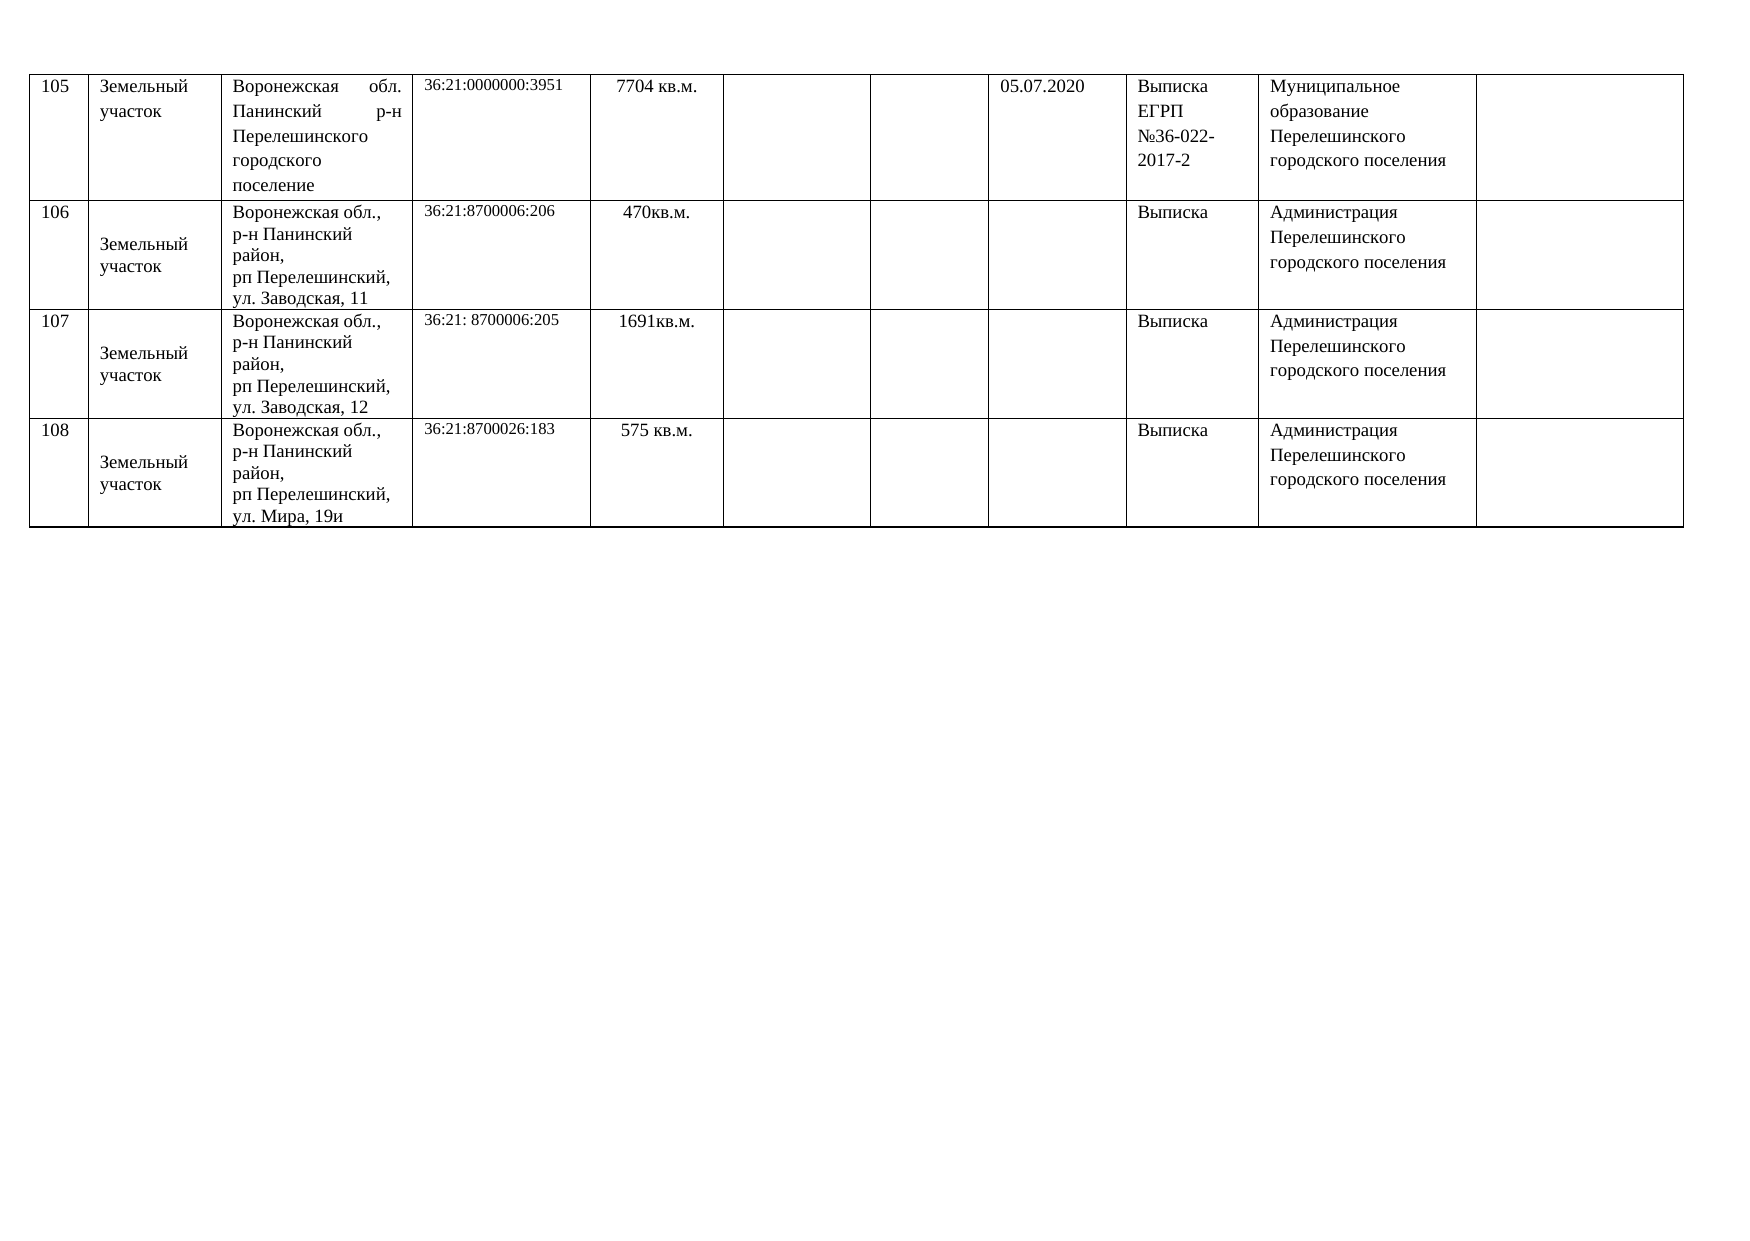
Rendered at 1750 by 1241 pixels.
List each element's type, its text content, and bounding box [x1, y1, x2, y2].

table_cell [1477, 201, 1683, 309]
table_cell 1691кв.м. [591, 310, 723, 418]
table_cell 106 [30, 201, 88, 309]
table_cell Выписка [1127, 419, 1258, 526]
table_cell 107 [30, 310, 88, 418]
table_cell [871, 201, 988, 309]
table_cell 470кв.м. [591, 201, 723, 309]
table_cell [989, 201, 1126, 309]
table_cell 108 [30, 419, 88, 526]
table_cell [989, 419, 1126, 526]
table_cell Администрация Перелешинского городского поселения [1259, 419, 1476, 526]
table_cell 7704 кв.м. [591, 75, 723, 200]
table_cell [871, 310, 988, 418]
table_cell Воронежская обл., р-н Панинский район, рп Перелешинский, ул. Заводская, 12 [222, 310, 412, 418]
table_cell 36:21:8700006:206 [413, 201, 590, 309]
table_cell Выписка [1127, 201, 1258, 309]
table_cell 105 [30, 75, 88, 200]
table_cell Воронежская обл. Панинский р-н Перелешинского городского поселение [222, 75, 412, 200]
table_cell Земельный участок [89, 310, 221, 418]
table_cell [1477, 75, 1683, 200]
table_cell [724, 201, 870, 309]
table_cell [1259, 75, 1476, 200]
table_cell 36:21:8700026:183 [413, 419, 590, 526]
table_cell 575 кв.м. [591, 419, 723, 526]
table_cell [989, 310, 1126, 418]
table_cell Земельный участок [89, 419, 221, 526]
table_cell Воронежская обл., р-н Панинский район, рп Перелешинский, ул. Заводская, 11 [222, 201, 412, 309]
table_cell Выписка [1127, 310, 1258, 418]
table_cell Воронежская обл., р-н Панинский район, рп Перелешинский, ул. Мира, 19и [222, 419, 412, 526]
table_cell [724, 75, 870, 200]
table_cell Администрация Перелешинского городского поселения [1259, 310, 1476, 418]
table_cell Администрация Перелешинского городского поселения [1259, 201, 1476, 309]
table_cell 05.07.2020 [989, 75, 1126, 200]
table_cell [1477, 310, 1683, 418]
table_cell [724, 419, 870, 526]
table_cell [1477, 419, 1683, 526]
table_cell Земельный участок [89, 201, 221, 309]
table_cell 36:21: 8700006:205 [413, 310, 590, 418]
table_cell [871, 419, 988, 526]
table_cell [871, 75, 988, 200]
table_cell 36:21:0000000:3951 [413, 75, 590, 200]
table_cell [724, 310, 870, 418]
table_cell Земельный участок [89, 75, 221, 200]
table_cell Выписка ЕГРП №36-022-2017-2 [1127, 75, 1258, 200]
